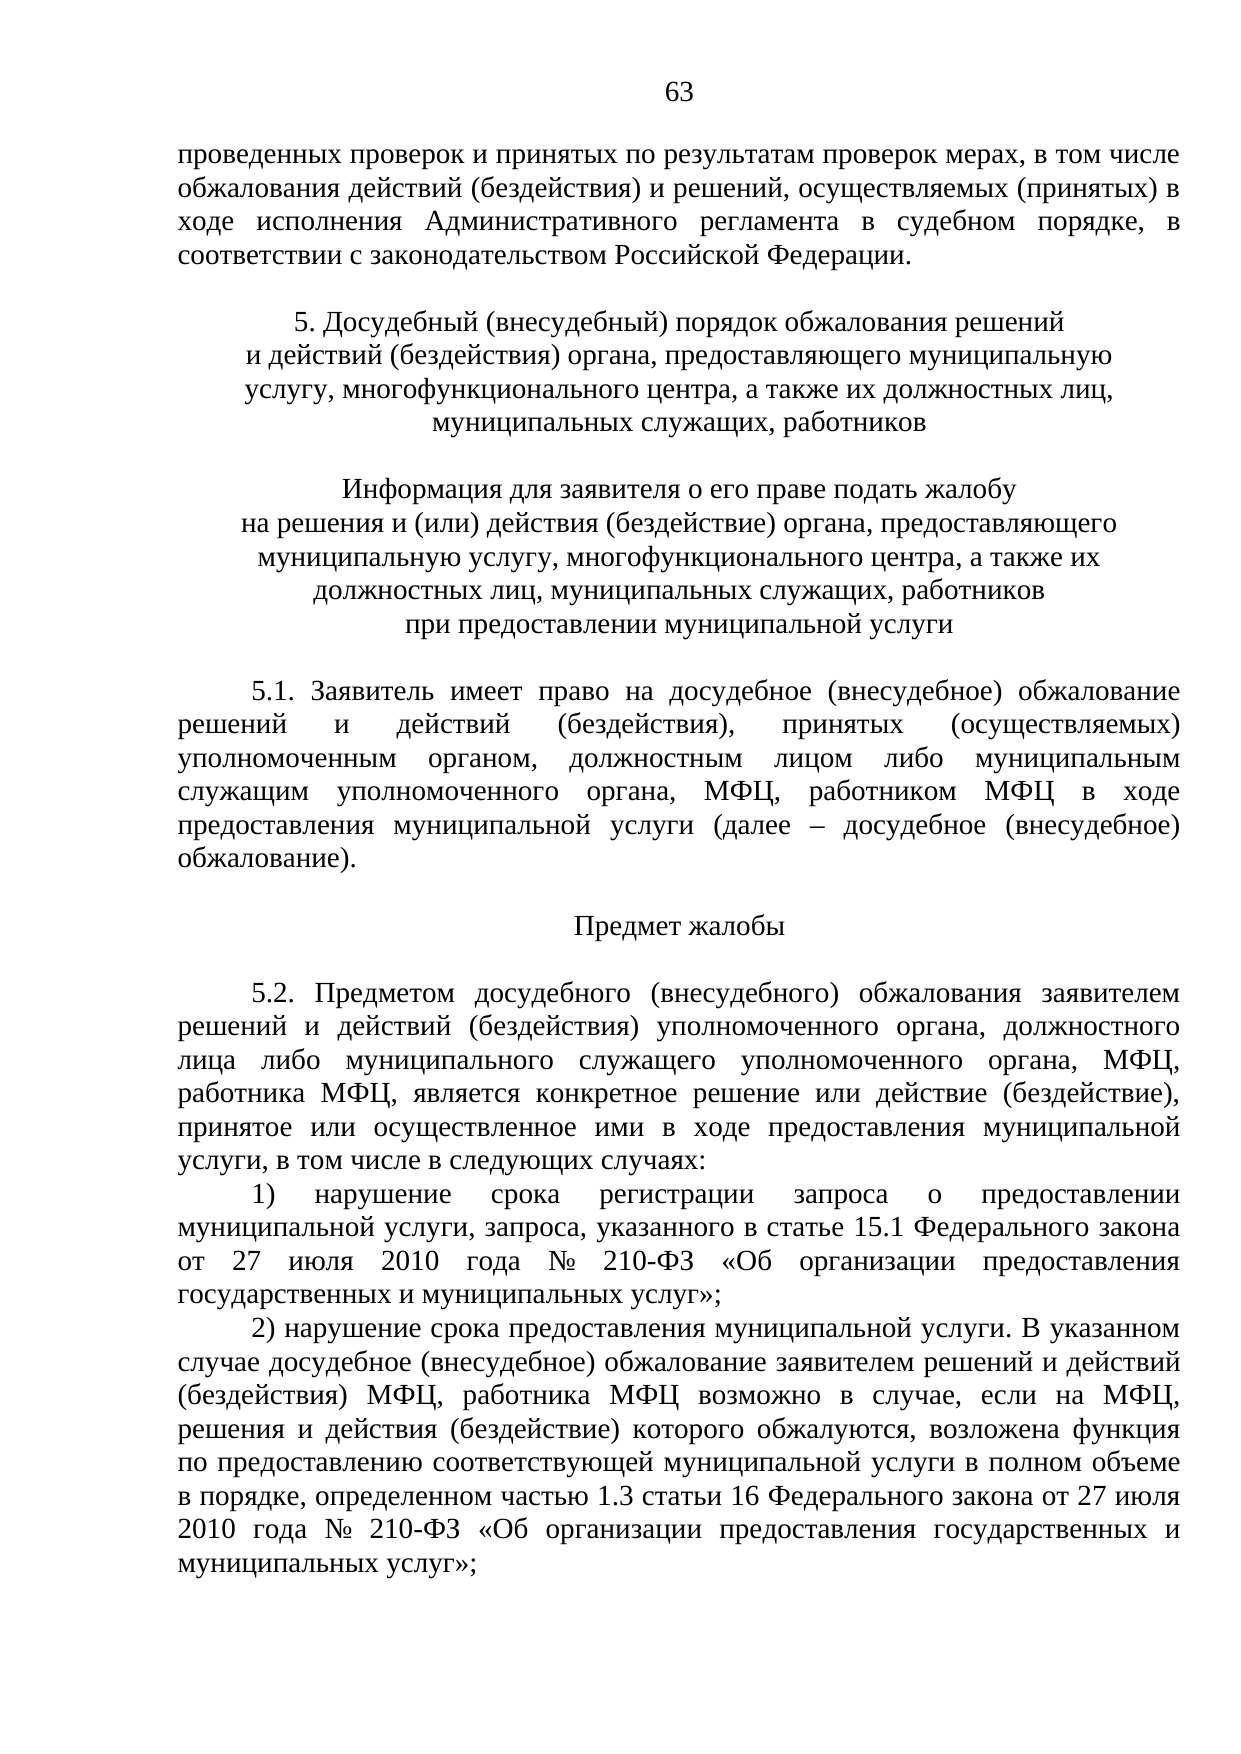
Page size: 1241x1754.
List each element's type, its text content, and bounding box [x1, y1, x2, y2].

text на решения и (или) действия (бездействие) органа, предоставляющего [177, 505, 1181, 539]
text 2) нарушение срока предоставления муниципальной услуги. В указанном случае досудебное (внесудебное) обжалование заявителем решений и действий (бездействия) МФЦ, работника МФЦ возможно в случае, если на МФЦ, решения и действия (бездействие) которого обжалуются, возложена функция по предоставлению соответствующей муниципальной услуги в полном объеме в порядке, определенном частью 1.3 статьи 16 Федерального закона от 27 июля 2010 года № 210-ФЗ «Об организации предоставления государственных и муниципальных услуг»; [177, 1310, 1181, 1578]
text 5.2. Предметом досудебного (внесудебного) обжалования заявителем решений и действий (бездействия) уполномоченного органа, должностного лица либо муниципального служащего уполномоченного органа, МФЦ, работника МФЦ, является конкретное решение или действие (бездействие), принятое или осуществленное ими в ходе предоставления муниципальной услуги, в том числе в следующих случаях: [177, 975, 1181, 1176]
text муниципальную услугу, многофункционального центра, а также их [177, 539, 1181, 572]
text при предоставлении муниципальной услуги [177, 606, 1181, 639]
text 5.1. Заявитель имеет право на досудебное (внесудебное) обжалование решений и действий (бездействия), принятых (осуществляемых) уполномоченным органом, должностным лицом либо муниципальным служащим уполномоченного органа, МФЦ, работником МФЦ в ходе предоставления муниципальной услуги (далее – досудебное (внесудебное) обжалование). [177, 673, 1181, 874]
text 5. Досудебный (внесудебный) порядок обжалования решений [177, 304, 1181, 337]
text Предмет жалобы [177, 908, 1181, 941]
text Информация для заявителя о его праве подать жалобу [177, 472, 1181, 505]
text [177, 136, 1181, 270]
text должностных лиц, муниципальных служащих, работников [177, 572, 1181, 606]
text муниципальных служащих, работников [177, 404, 1181, 438]
text и действий (бездействия) органа, предоставляющего муниципальную [177, 337, 1181, 371]
text услугу, многофункционального центра, а также их должностных лиц, [177, 371, 1181, 404]
text 1) нарушение срока регистрации запроса о предоставлении муниципальной услуги, запроса, указанного в статье 15.1 Федерального закона от 27 июля 2010 года № 210-ФЗ «Об организации предоставления государственных и муниципальных услуг»; [177, 1176, 1181, 1310]
